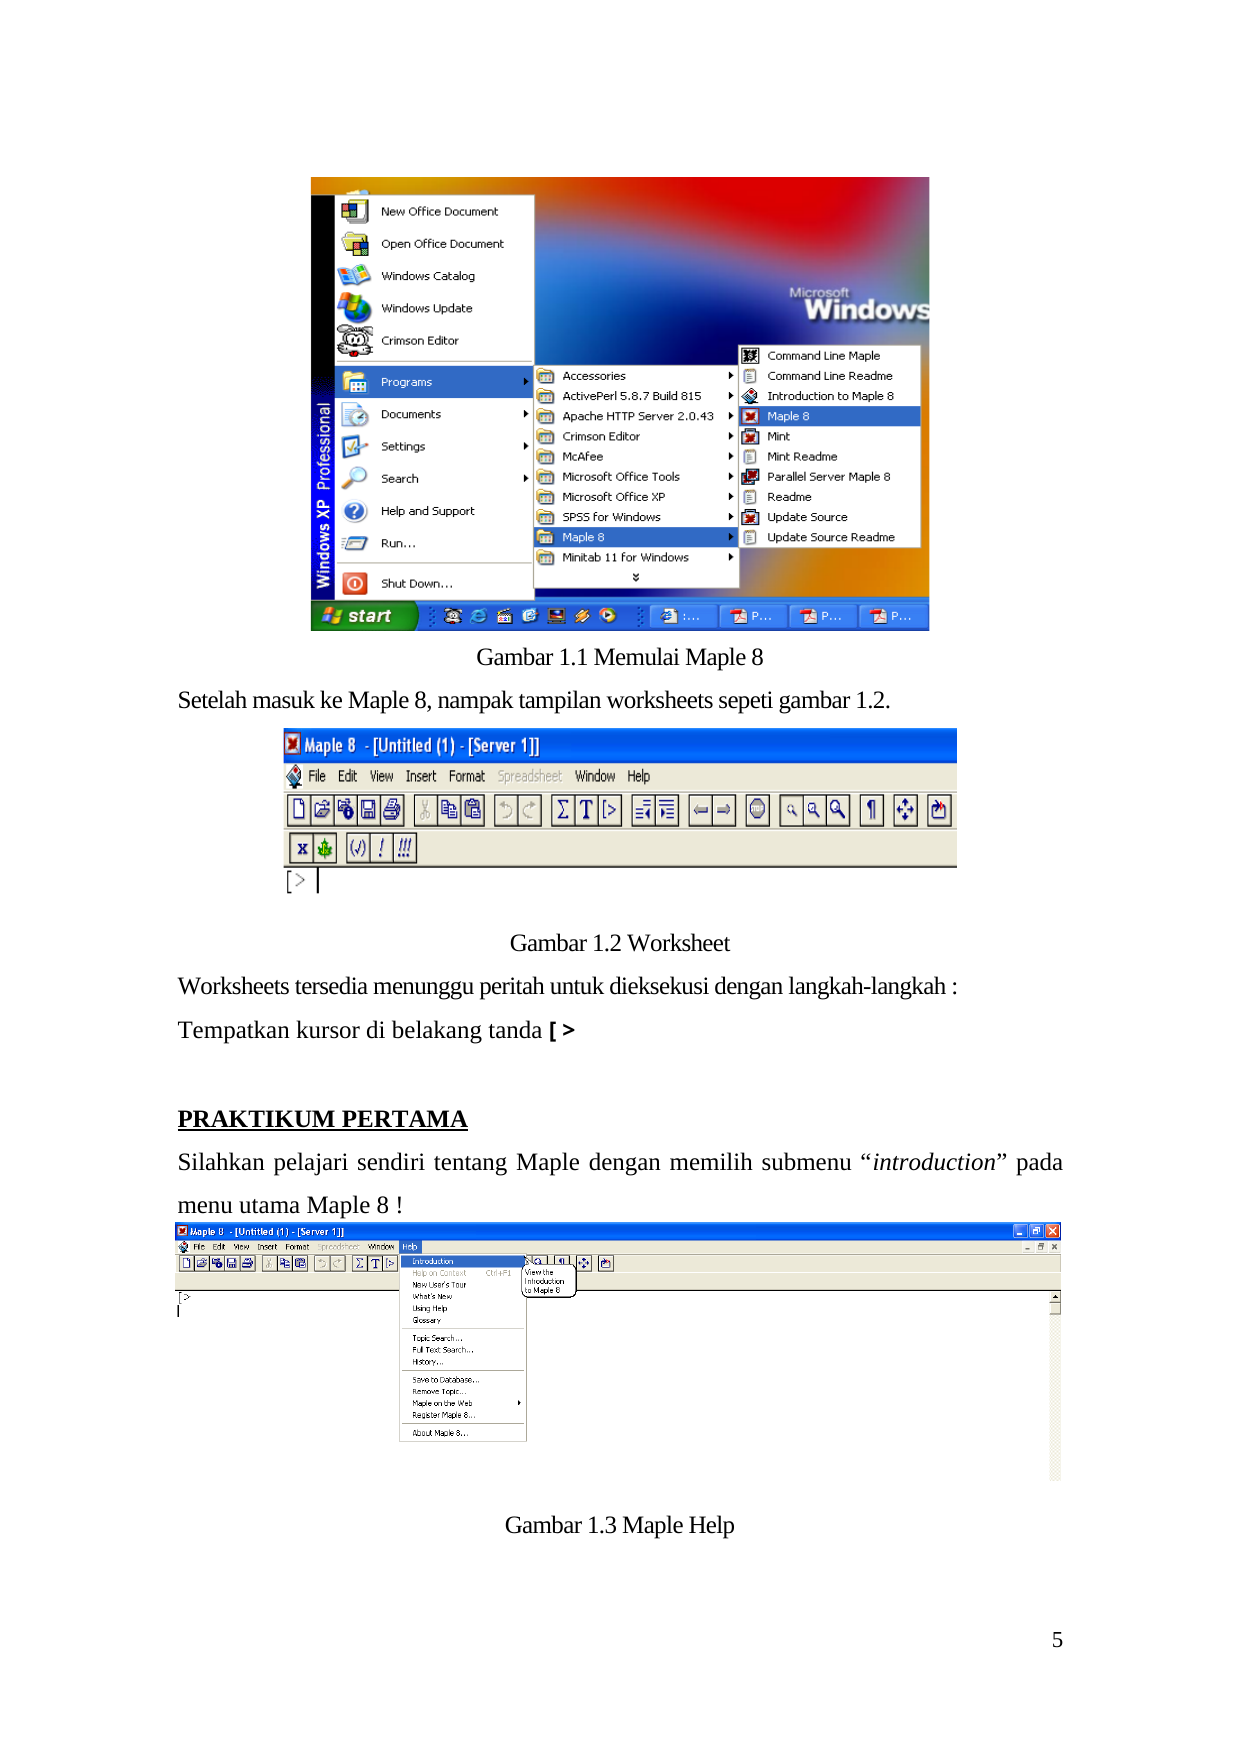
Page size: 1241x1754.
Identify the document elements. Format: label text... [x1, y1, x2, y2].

text Setelah masuk ke Maple 8, nampak tampilan worksheets sepeti gambar 1.2. [177, 685, 1063, 714]
text Worksheets tersedia menunggu peritah untuk dieksekusi dengan langkah-langkah : [177, 971, 1063, 1000]
text Silahkan pelajari sendiri tentang Maple dengan memilih submenu “introduction” pada menu utama Maple 8 ! [177, 1147, 1063, 1219]
picture [175, 1222, 1061, 1481]
text PRAKTIKUM PERTAMA [177, 1104, 1063, 1133]
picture [283, 728, 957, 917]
text Gambar 1.3 Maple Help [177, 1510, 1063, 1539]
text Tempatkan kursor di belakang tanda [ > [177, 1014, 1063, 1046]
picture [310, 177, 930, 631]
text Gambar 1.2 Worksheet [177, 928, 1063, 957]
text Gambar 1.1 Memulai Maple 8 [177, 642, 1063, 671]
